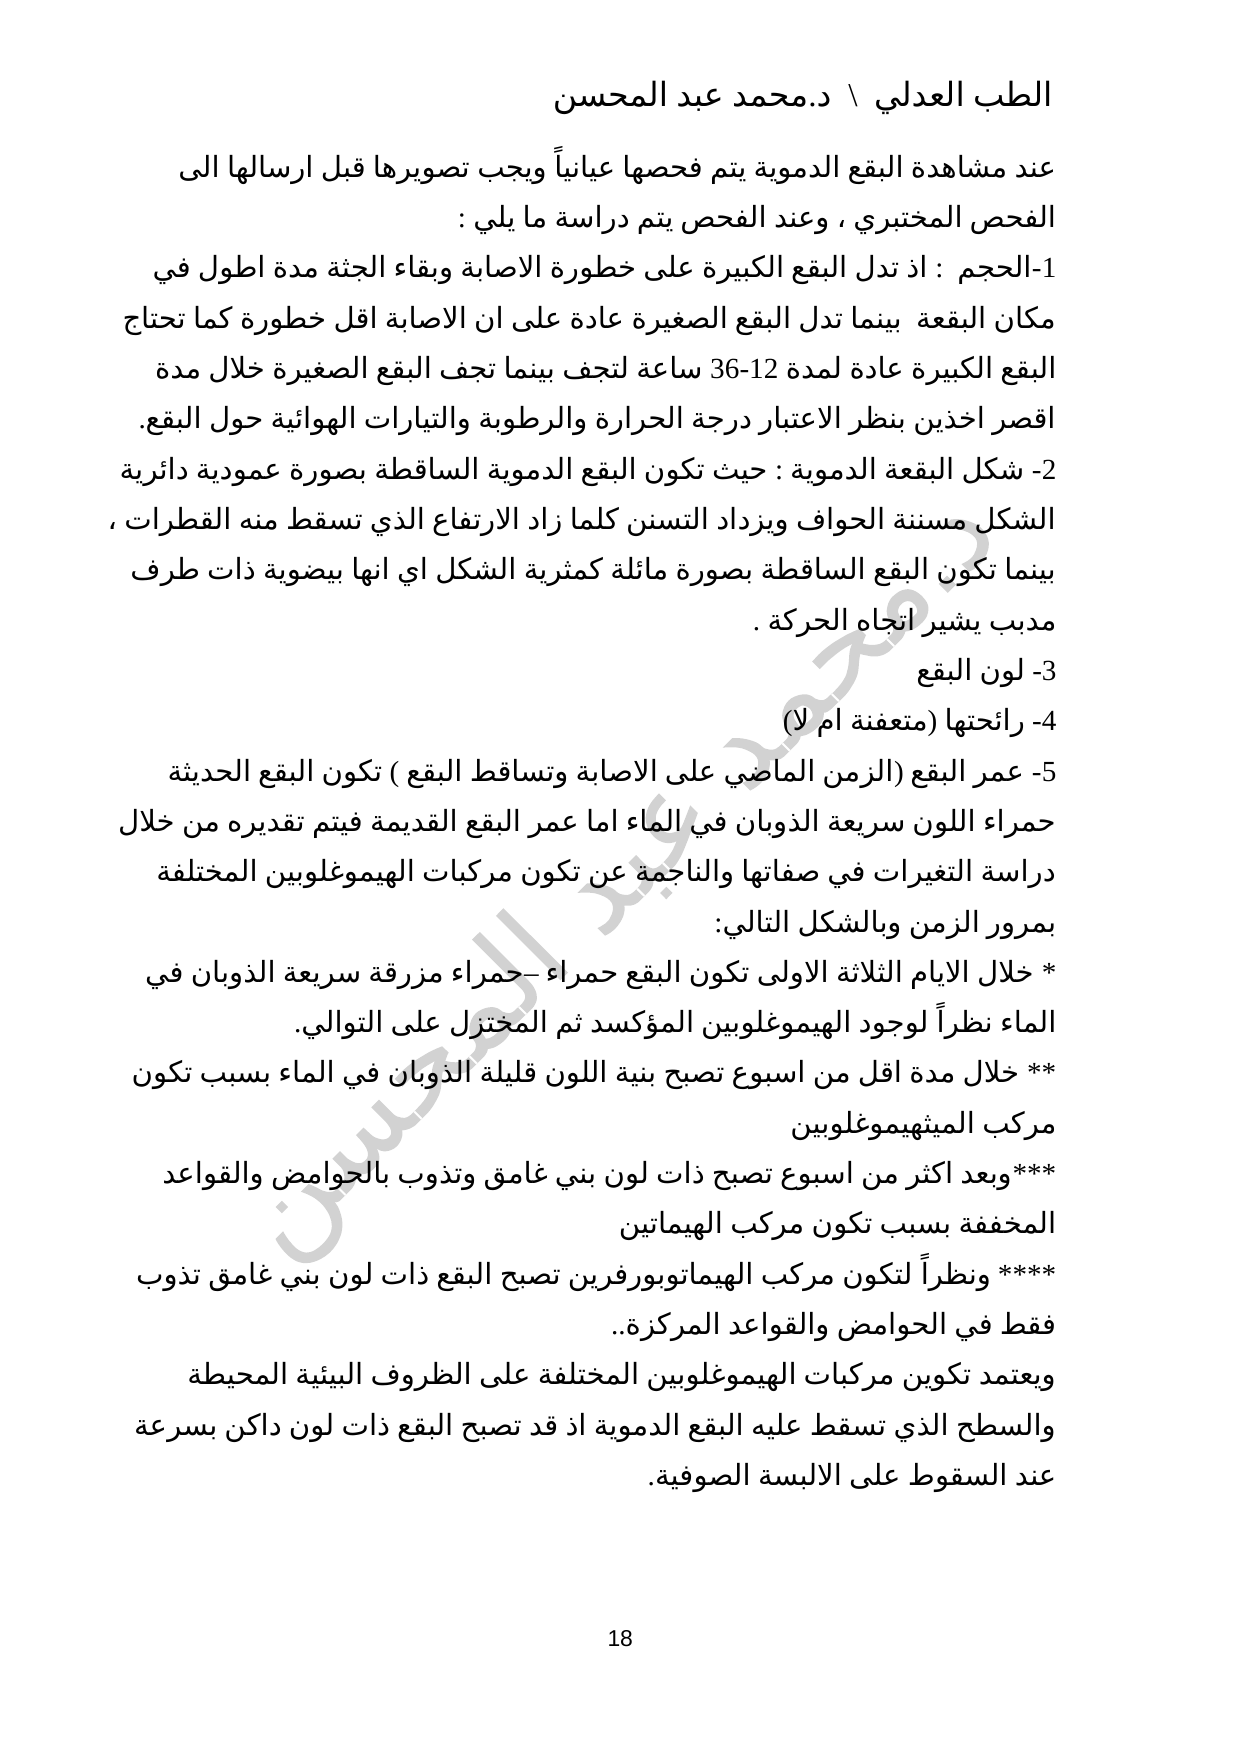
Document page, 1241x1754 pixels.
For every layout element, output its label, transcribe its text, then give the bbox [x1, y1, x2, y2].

text 2- شكل البقعة الدموية : حيث تكون البقع الدموية الساقطة بصورة عمودية دائرية الشكل مسننة الحواف ويزداد التسنن كلما زاد الارتفاع الذي تسقط منه القطرات ، بينما تكون البقع الساقطة بصورة مائلة كمثرية الشكل اي انها بيضوية ذات طرف مدبب يشير اتجاه الحركة . [99, 452, 1057, 636]
text ** خلال مدة اقل من اسبوع تصبح بنية اللون قليلة الذوبان في الماء بسبب تكون مركب الميثهيموغلوبين [99, 1056, 1057, 1139]
text ويعتمد تكوين مركبات الهيموغلوبين المختلفة على الظروف البيئية المحيطة والسطح الذي تسقط عليه البقع الدموية اذ قد تصبح البقع ذات لون داكن بسرعة عند السقوط على الالبسة الصوفية. [99, 1357, 1057, 1492]
text ***وبعد اكثر من اسبوع تصبح ذات لون بني غامق وتذوب بالحوامض والقواعد المخففة بسبب تكون مركب الهيماتين [99, 1156, 1057, 1240]
text 1-الحجم : اذ تدل البقع الكبيرة على خطورة الاصابة وبقاء الجثة مدة اطول في مكان البقعة بينما تدل البقع الصغيرة عادة على ان الاصابة اقل خطورة كما تحتاج البقع الكبيرة عادة لمدة 12-36 ساعة لتجف بينما تجف البقع الصغيرة خلال مدة اقصر اخذين بنظر الاعتبار درجة الحرارة والرطوبة والتيارات الهوائية حول البقع. [99, 251, 1057, 435]
text * خلال الايام الثلاثة الاولى تكون البقع حمراء –حمراء مزرقة سريعة الذوبان في الماء نظراً لوجود الهيموغلوبين المؤكسد ثم المختزل على التوالي. [99, 955, 1057, 1039]
text 4- رائحتها (متعفنة ام لا) [99, 703, 1057, 737]
text **** ونظراً لتكون مركب الهيماتوبورفرين تصبح البقع ذات لون بني غامق تذوب فقط في الحوامض والقواعد المركزة.. [99, 1257, 1057, 1341]
text 5- عمر البقع (الزمن الماضي على الاصابة وتساقط البقع ) تكون البقع الحديثة حمراء اللون سريعة الذوبان في الماء اما عمر البقع القديمة فيتم تقديره من خلال دراسة التغيرات في صفاتها والناجمة عن تكون مركبات الهيموغلوبين المختلفة بمرور الزمن وبالشكل التالي: [99, 754, 1057, 938]
text 3- لون البقع [99, 653, 1057, 687]
text عند مشاهدة البقع الدموية يتم فحصها عيانياً ويجب تصويرها قبل ارسالها الى الفحص المختبري ، وعند الفحص يتم دراسة ما يلي : [99, 150, 1057, 234]
